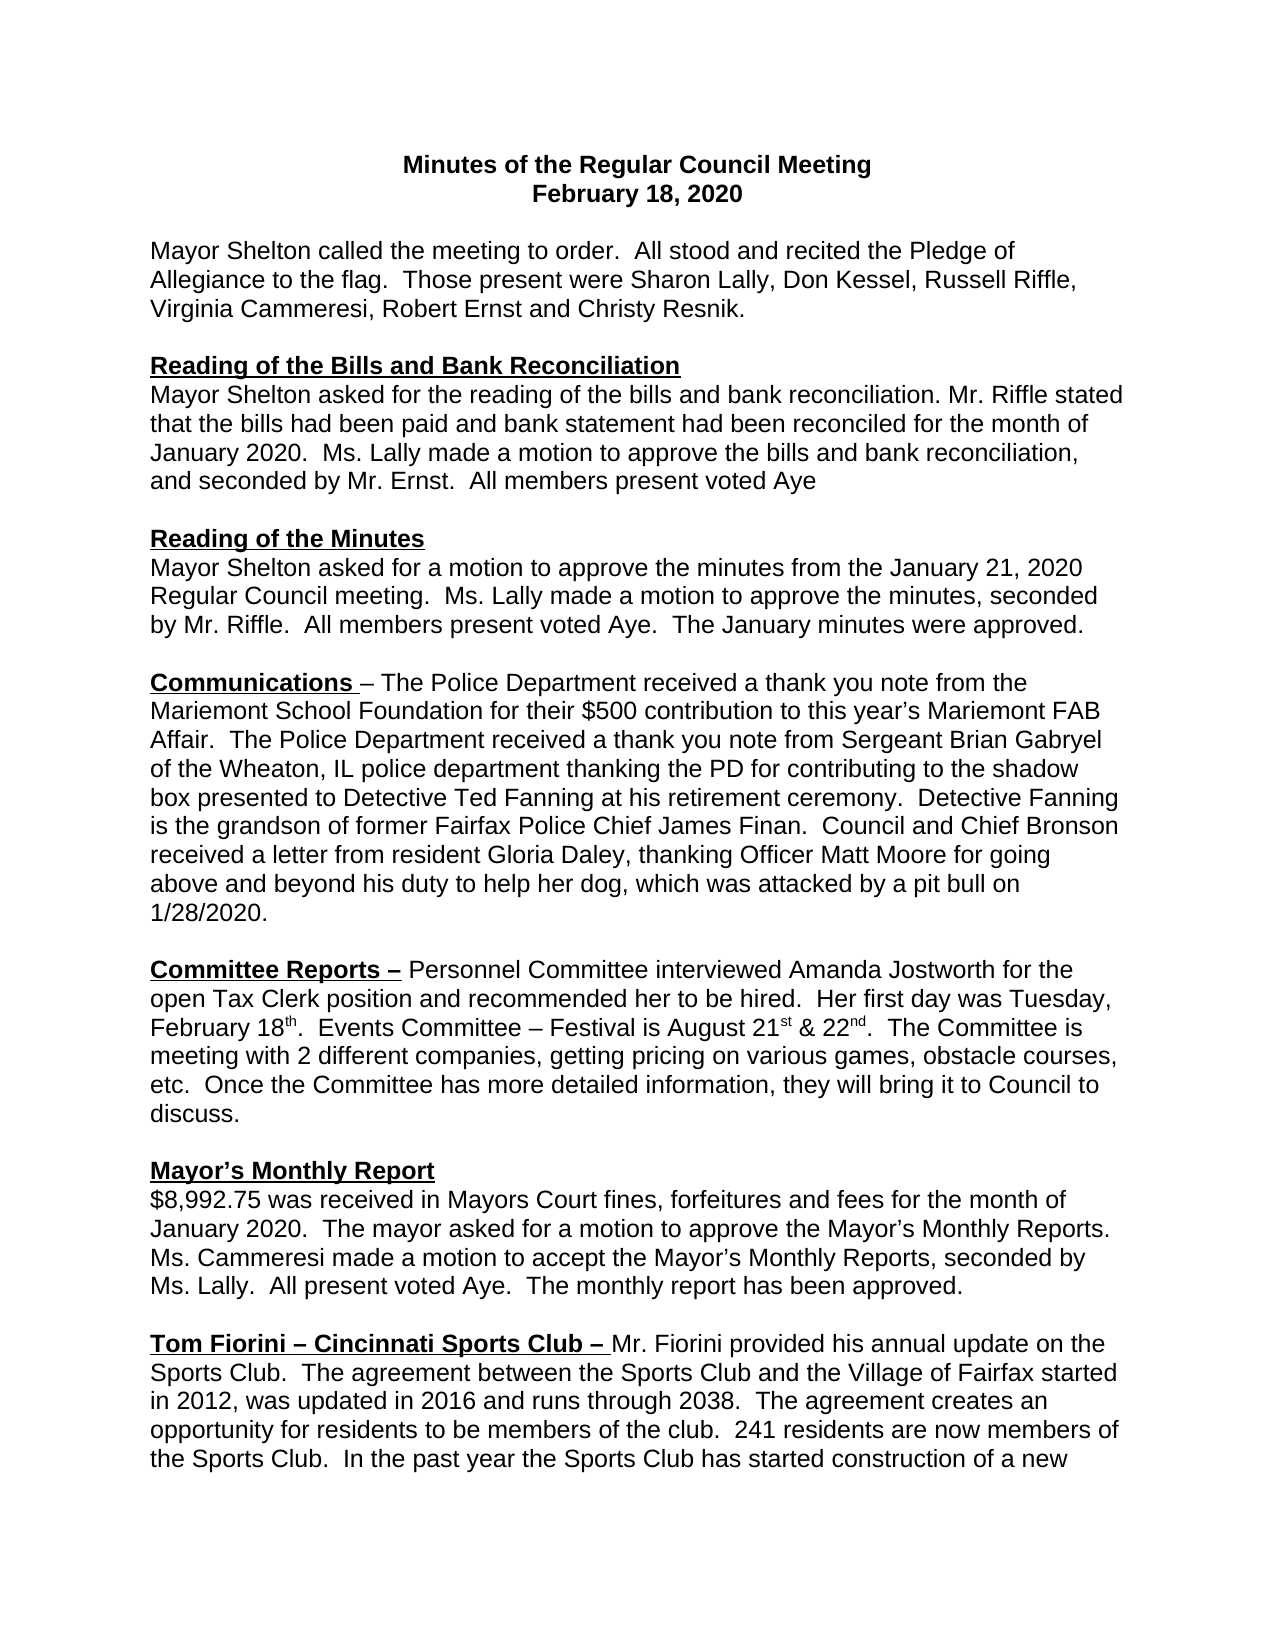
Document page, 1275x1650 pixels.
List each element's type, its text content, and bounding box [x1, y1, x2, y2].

text February 18, 2020 [150, 179, 1125, 207]
text Mayor’s Monthly Report [150, 1156, 1125, 1185]
text Mayor Shelton called the meeting to order. All stood and recited the Pledge of Allegiance to the flag. Those present were Sharon Lally, Don Kessel, Russell Riffle, Virginia Cammeresi, Robert Ernst and Christy Resnik. [150, 236, 1125, 322]
text Committee Reports – Personnel Committee interviewed Amanda Jostworth for the open Tax Clerk position and recommended her to be hired. Her first day was Tuesday, February 18th. Events Committee – Festival is August 21st & 22nd. The Committee is meeting with 2 different companies, getting pricing on various games, obstacle courses, etc. Once the Committee has more detailed information, they will bring it to Council to discuss. [150, 955, 1125, 1127]
text Reading of the Minutes [150, 524, 1125, 552]
text Reading of the Bills and Bank Reconciliation [150, 351, 1125, 380]
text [150, 1329, 1125, 1472]
text Communications – The Police Department received a thank you note from the Mariemont School Foundation for their $500 contribution to this year’s Mariemont FAB Affair. The Police Department received a thank you note from Sergeant Brian Gabryel of the Wheaton, IL police department thanking the PD for contributing to the shadow box presented to Detective Ted Fanning at his retirement ceremony. Detective Fanning is the grandson of former Fairfax Police Chief James Finan. Council and Chief Bronson received a letter from resident Gloria Daley, thanking Officer Matt Moore for going above and beyond his duty to help her dog, which was attacked by a pit bull on 1/28/2020. [150, 667, 1125, 926]
text Mayor Shelton asked for a motion to approve the minutes from the January 21, 2020 Regular Council meeting. Ms. Lally made a motion to approve the minutes, seconded by Mr. Riffle. All members present voted Aye. The January minutes were approved. [150, 552, 1125, 639]
text Mayor Shelton asked for the reading of the bills and bank reconciliation. Mr. Riffle stated that the bills had been paid and bank statement had been reconciled for the month of January 2020. Ms. Lally made a motion to approve the bills and bank reconciliation, and seconded by Mr. Ernst. All members present voted Aye [150, 380, 1125, 495]
text Minutes of the Regular Council Meeting [150, 150, 1125, 179]
text $8,992.75 was received in Mayors Court fines, forfeitures and fees for the month of January 2020. The mayor asked for a motion to approve the Mayor’s Monthly Reports. Ms. Cammeresi made a motion to accept the Mayor’s Monthly Reports, seconded by Ms. Lally. All present voted Aye. The monthly report has been approved. [150, 1185, 1125, 1300]
